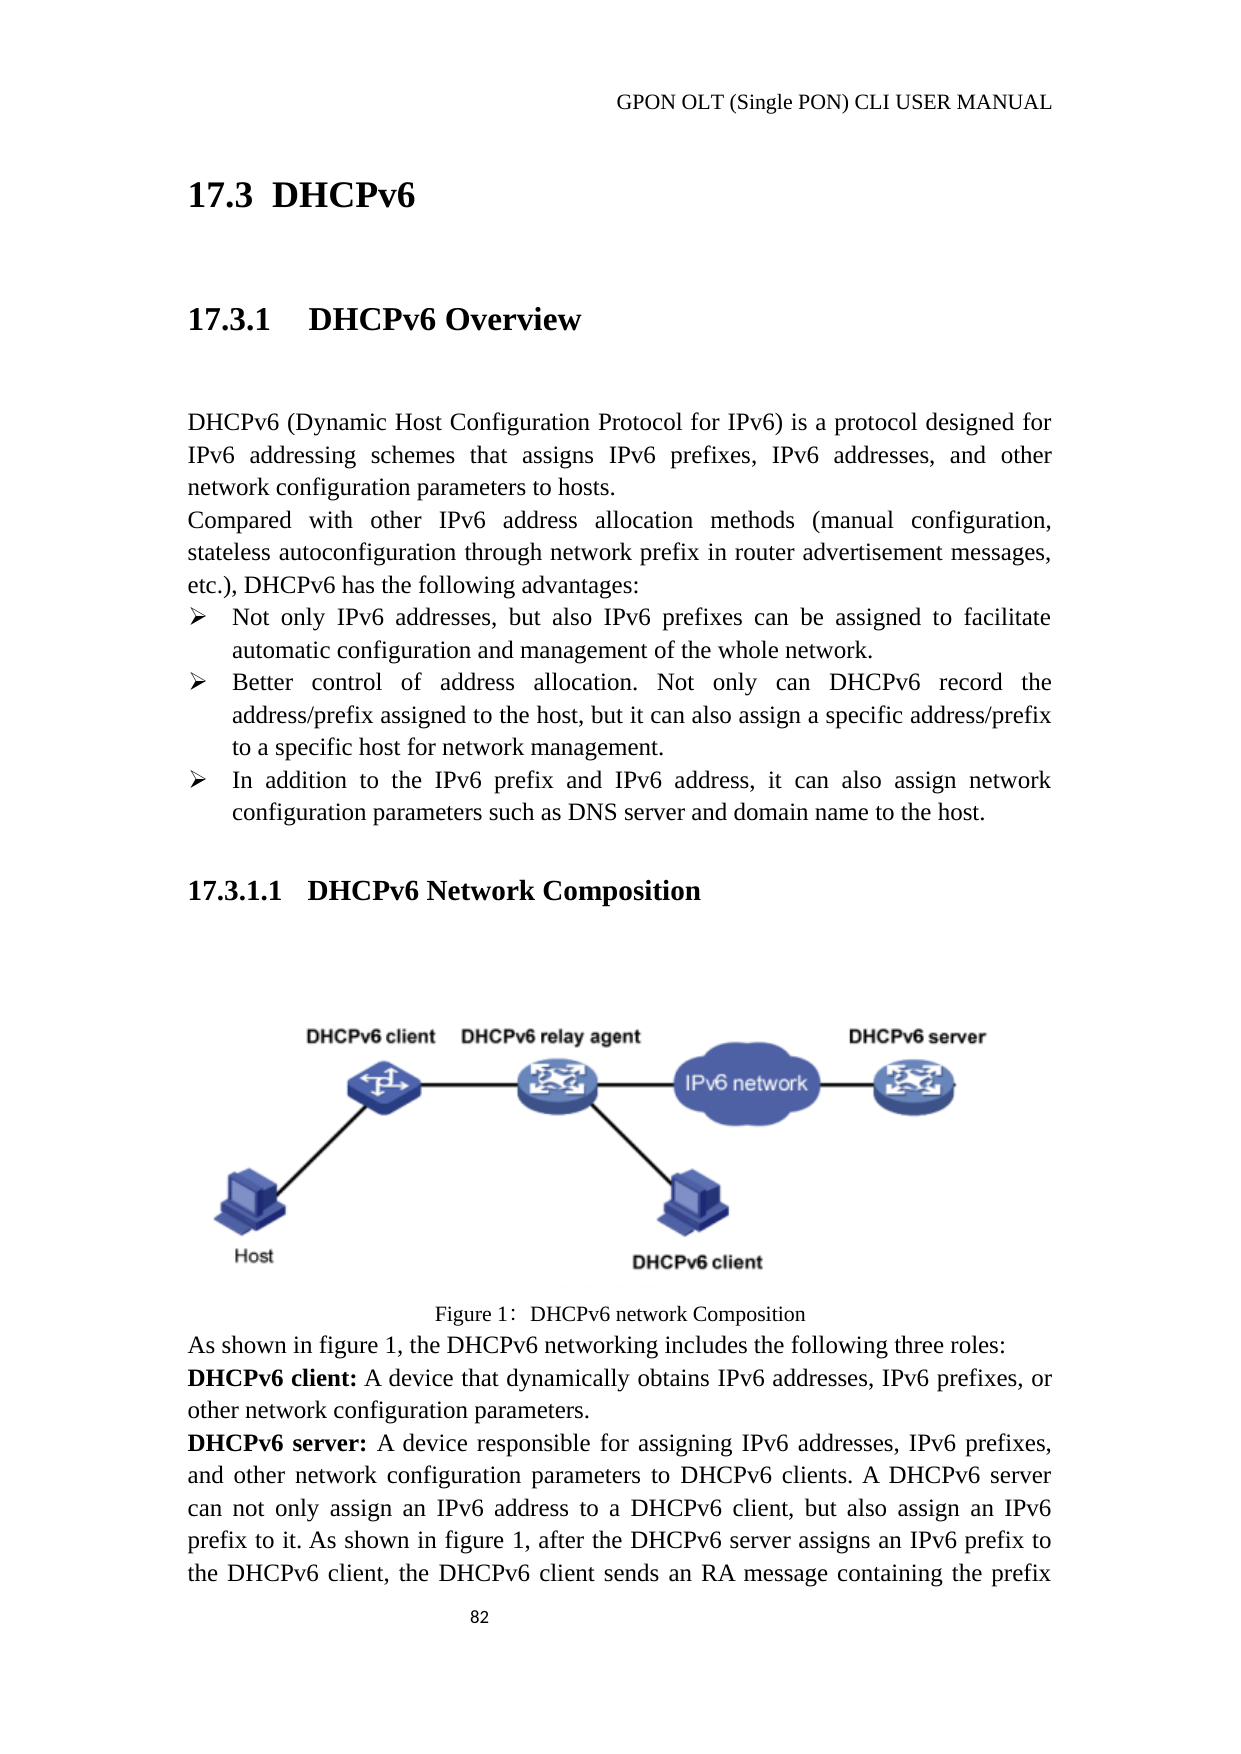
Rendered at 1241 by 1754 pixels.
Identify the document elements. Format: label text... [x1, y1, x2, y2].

subtitle DHCPv6 Overview [187, 286, 1053, 351]
text As shown in figure 1, the DHCPv6 networking includes the following three roles: [187, 1329, 1053, 1361]
text Compared with other IPv6 address allocation methods (manual configuration, stateless autoconfiguration through network prefix in router advertisement messages, etc.), DHCPv6 has the following advantages: [187, 503, 1053, 601]
text Figure 1：DHCPv6 network Composition [187, 1296, 1053, 1329]
list Better control of address allocation. Not only can DHCPv6 record the address/prefix assigned to the host, but it can also assign a specific address/prefix to a specific host for network management. [188, 666, 1053, 763]
subtitle DHCPv6 Network Composition [187, 857, 1053, 922]
list Not only IPv6 addresses, but also IPv6 prefixes can be assigned to facilitate automatic configuration and management of the whole network. [188, 601, 1053, 666]
text DHCPv6 client: A device that dynamically obtains IPv6 addresses, IPv6 prefixes, or other network configuration parameters. [187, 1361, 1053, 1426]
picture [187, 971, 1054, 1287]
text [187, 1426, 1053, 1589]
list In addition to the IPv6 prefix and IPv6 address, it can also assign network configuration parameters such as DNS server and domain name to the host. [188, 763, 1053, 828]
subtitle DHCPv6 [187, 162, 1053, 227]
text DHCPv6 (Dynamic Host Configuration Protocol for IPv6) is a protocol designed for IPv6 addressing schemes that assigns IPv6 prefixes, IPv6 addresses, and other network configuration parameters to hosts. [187, 406, 1053, 503]
